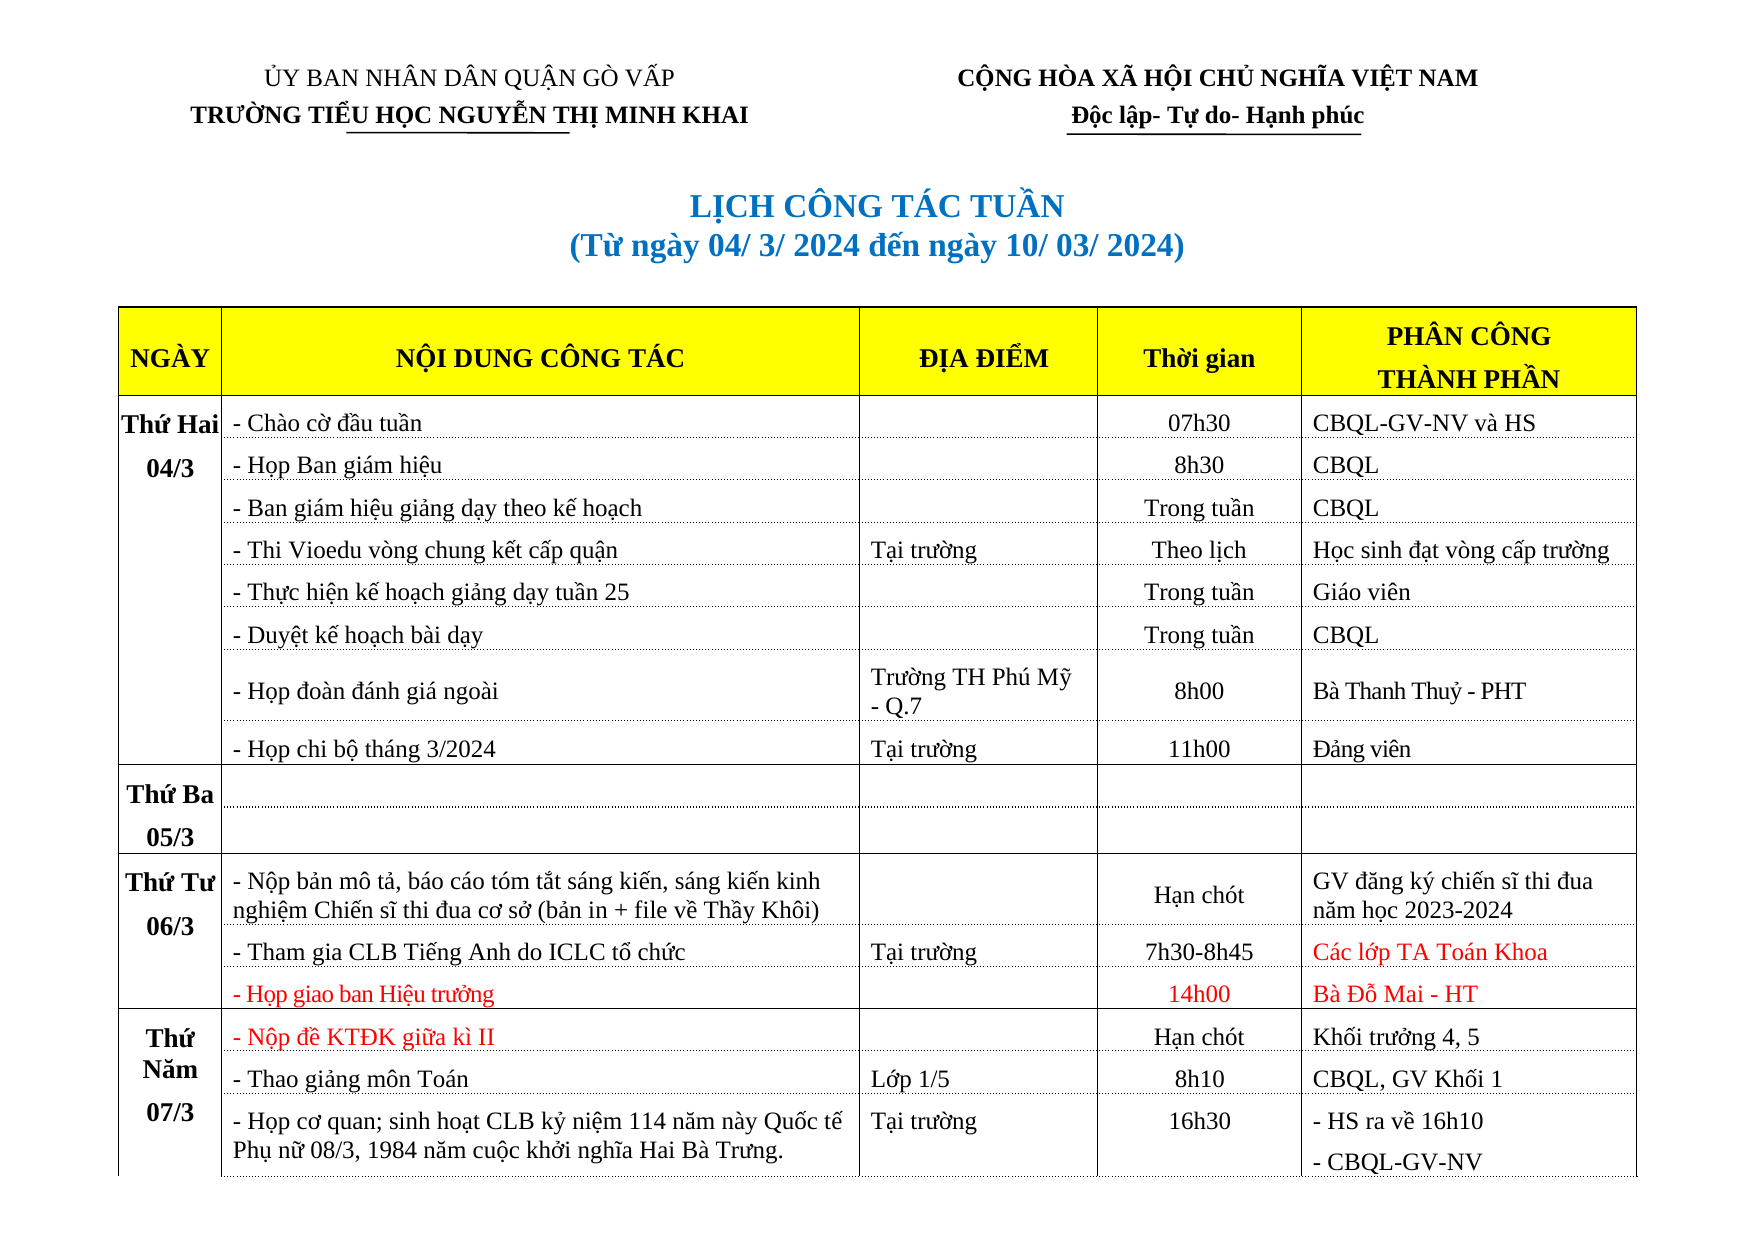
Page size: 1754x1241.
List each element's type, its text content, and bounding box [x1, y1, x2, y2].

table_cell Tại trường [860, 522, 1097, 564]
table_cell - Nộp bản mô tả, báo cáo tóm tắt sáng kiến, sáng kiến kinh nghiệm Chiến sĩ thi đua cơ sở (bản in + file về Thầy Khôi) [222, 854, 859, 923]
table_header NGÀY [119, 308, 221, 395]
table_header CỘNG HÒA XÃ HỘI CHỦ NGHĨA VIỆT NAM [810, 59, 1625, 96]
table_cell [860, 806, 1097, 852]
table_cell CBQL [1302, 437, 1636, 479]
table_cell Thứ Tư 06/3 [119, 854, 221, 1008]
table_cell 7h30-8h45 [1098, 924, 1301, 966]
table_cell - Duyệt kế hoạch bài dạy [222, 606, 859, 648]
table_cell Thứ Hai 04/3 [119, 396, 221, 719]
table_cell [222, 765, 859, 806]
table_cell [860, 564, 1097, 606]
table_cell Bà Thanh Thuỷ - PHT [1302, 649, 1636, 719]
table_cell Tại trường [860, 924, 1097, 966]
table_cell - Họp đoàn đánh giá ngoài [222, 649, 859, 719]
table_cell Giáo viên [1302, 564, 1636, 606]
table_header Thời gian [1098, 308, 1301, 395]
table_cell Các lớp TA Toán Khoa [1302, 924, 1636, 966]
table_cell - Thao giảng môn Toán [222, 1050, 859, 1093]
table_cell Trong tuần [1098, 479, 1301, 522]
table_header NỘI DUNG CÔNG TÁC [222, 308, 859, 395]
table_cell 8h10 [1098, 1050, 1301, 1093]
table_cell CBQL [1302, 606, 1636, 648]
table_cell [860, 479, 1097, 522]
table_cell Lớp 1/5 [860, 1050, 1097, 1093]
table_cell [860, 854, 1097, 923]
table_cell [860, 396, 1097, 437]
table_cell - Họp giao ban Hiệu trưởng [222, 966, 859, 1008]
table_cell [222, 806, 859, 852]
table_cell Tại trường [860, 1093, 1097, 1176]
table_cell [1098, 765, 1301, 806]
table_cell 14h00 [1098, 966, 1301, 1008]
table_cell [860, 966, 1097, 1008]
table_cell - Ban giám hiệu giảng dạy theo kế hoạch [222, 479, 859, 522]
table_header PHÂN CÔNG THÀNH PHẦN [1302, 308, 1636, 395]
table_cell 8h00 [1098, 649, 1301, 719]
table_cell 07h30 [1098, 396, 1301, 437]
table_cell - Thi Vioedu vòng chung kết cấp quận [222, 522, 859, 564]
table_header ĐỊA ĐIỂM [860, 308, 1097, 395]
table_cell Tại trường [860, 720, 1097, 764]
table_cell Thứ Ba 05/3 [119, 765, 221, 852]
table_cell - Thực hiện kế hoạch giảng dạy tuần 25 [222, 564, 859, 606]
table_cell 8h30 [1098, 437, 1301, 479]
table_cell Trong tuần [1098, 606, 1301, 648]
table_header ỦY BAN NHÂN DÂN QUẬN GÒ VẤP [129, 59, 810, 96]
table_cell - Chào cờ đầu tuần [222, 396, 859, 437]
table_cell - Họp Ban giám hiệu [222, 437, 859, 479]
table_cell 16h30 [1098, 1093, 1301, 1176]
text (Từ ngày 04/ 3/ 2024 đến ngày 10/ 03/ 2024) [118, 225, 1636, 263]
table_cell Đảng viên [1302, 720, 1636, 764]
table_cell [860, 437, 1097, 479]
table_cell TRƯỜNG TIỂU HỌC NGUYỄN THỊ MINH KHAI [129, 96, 810, 148]
table_cell - HS ra về 16h10 - CBQL-GV-NV [1302, 1093, 1636, 1176]
table_cell [860, 606, 1097, 648]
table_cell GV đăng ký chiến sĩ thi đua năm học 2023-2024 [1302, 854, 1636, 923]
table_cell CBQL [1302, 479, 1636, 522]
text LỊCH CÔNG TÁC TUẦN [118, 187, 1636, 225]
table_cell Hạn chót [1098, 1009, 1301, 1050]
table_cell - Nộp đề KTĐK giữa kì II [222, 1009, 859, 1050]
table_cell Trong tuần [1098, 564, 1301, 606]
table_cell Học sinh đạt vòng cấp trường [1302, 522, 1636, 564]
table_cell Trường TH Phú Mỹ - Q.7 [860, 649, 1097, 719]
table_cell Theo lịch [1098, 522, 1301, 564]
table_cell [860, 765, 1097, 806]
table_cell Bà Đỗ Mai - HT [1302, 966, 1636, 1008]
table_cell Khối trưởng 4, 5 [1302, 1009, 1636, 1050]
table_cell - Họp chi bộ tháng 3/2024 [222, 720, 859, 764]
table_cell [1302, 765, 1636, 806]
table_cell CBQL, GV Khối 1 [1302, 1050, 1636, 1093]
table_cell Thứ Năm 07/3 [119, 1009, 221, 1176]
table_cell [860, 1009, 1097, 1050]
table_cell - Họp cơ quan; sinh hoạt CLB kỷ niệm 114 năm này Quốc tế Phụ nữ 08/3, 1984 năm cuộc khởi nghĩa Hai Bà Trưng. [222, 1093, 859, 1176]
table_cell CBQL-GV-NV và HS [1302, 396, 1636, 437]
table_cell Hạn chót [1098, 854, 1301, 923]
table_cell [119, 720, 221, 764]
table_cell - Tham gia CLB Tiếng Anh do ICLC tổ chức [222, 924, 859, 966]
table_cell [1098, 806, 1301, 852]
table_cell Độc lập- Tự do- Hạnh phúc [810, 96, 1625, 148]
table_cell 11h00 [1098, 720, 1301, 764]
table_cell [1302, 806, 1636, 852]
